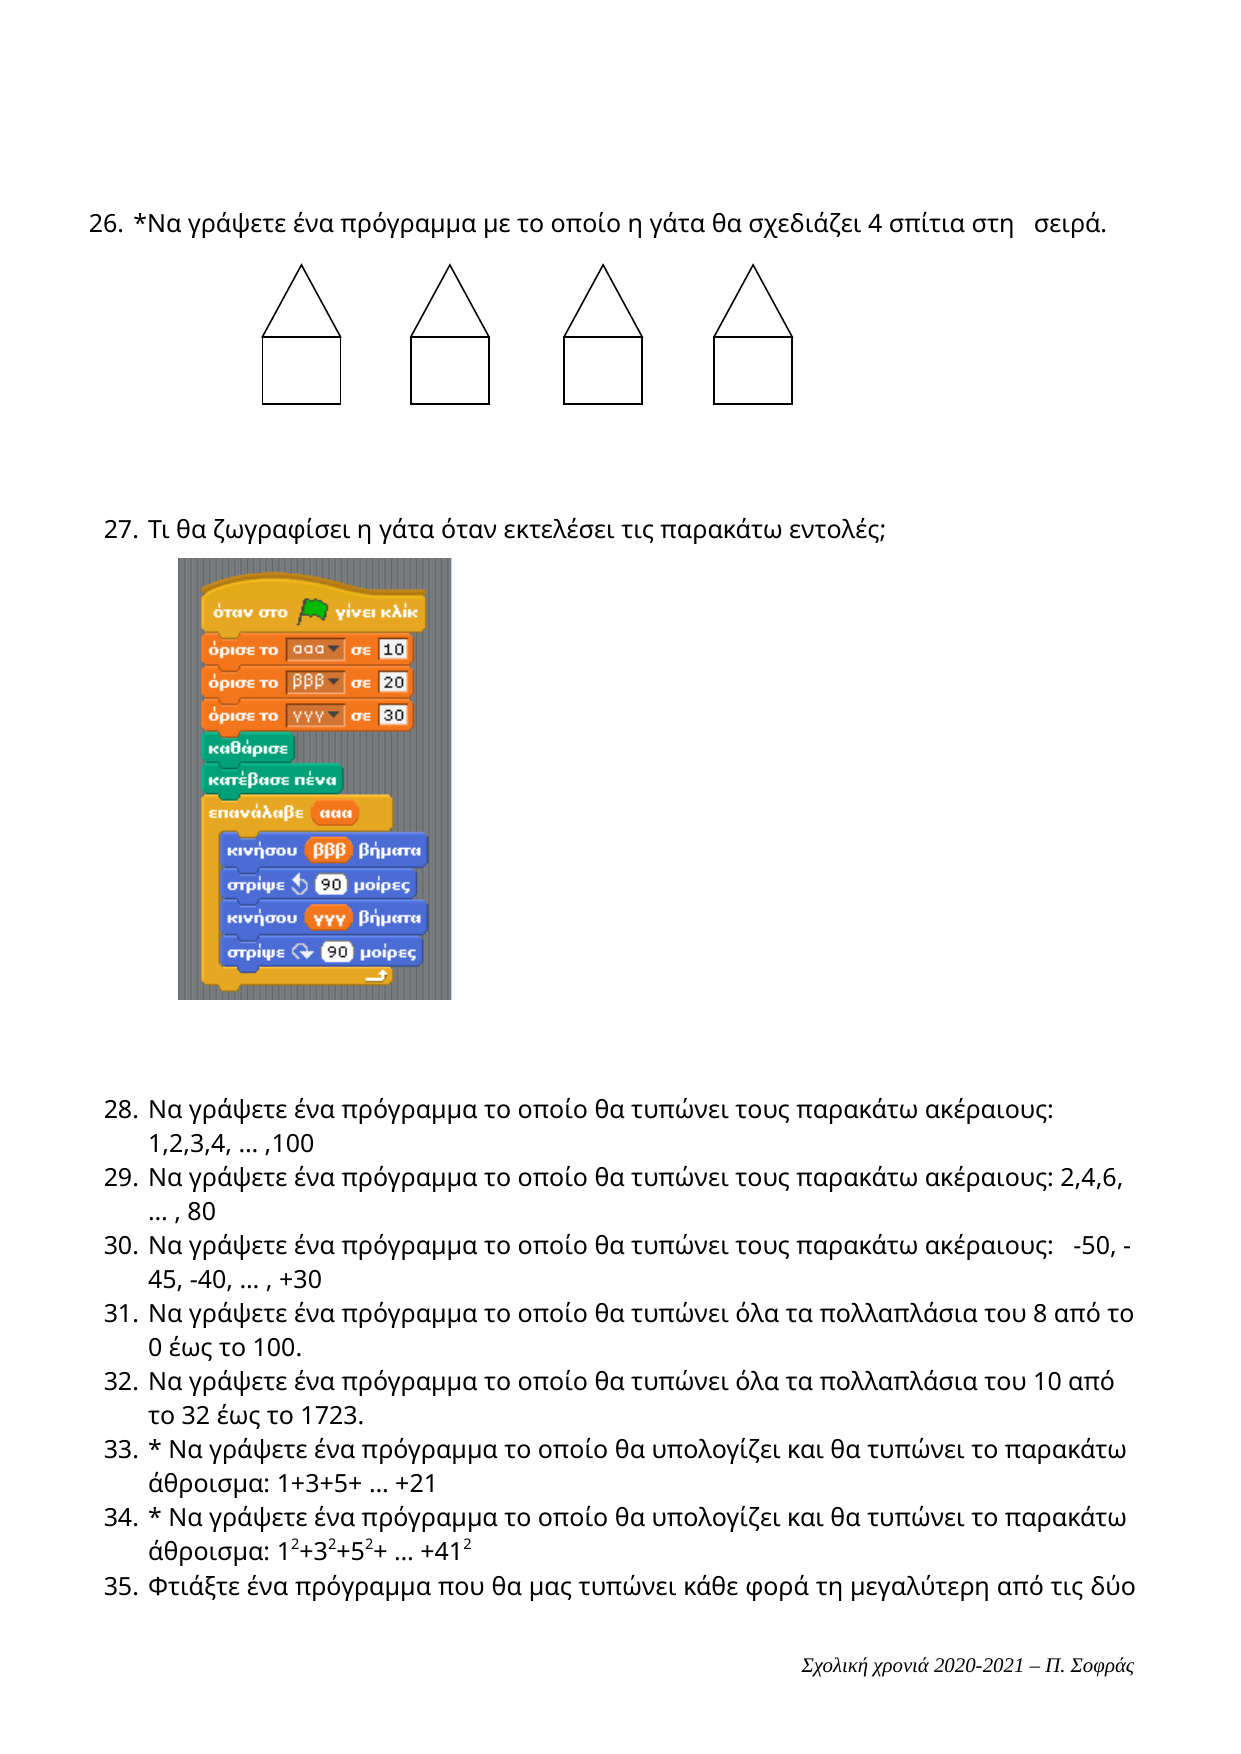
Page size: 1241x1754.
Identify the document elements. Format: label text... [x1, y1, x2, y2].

list * Να γράψετε ένα πρόγραμμα το οποίο θα υπολογίζει και θα τυπώνει το παρακάτω άθροισμα: 12+32+52+ … +412 [103, 1500, 1137, 1568]
list Να γράψετε ένα πρόγραμμα το οποίο θα τυπώνει όλα τα πολλαπλάσια του 8 από το 0 έως το 100. [103, 1296, 1137, 1364]
list Να γράψετε ένα πρόγραμμα το οποίο θα τυπώνει τους παρακάτω ακέραιους: 2,4,6, … , 80 [103, 1159, 1137, 1227]
list Να γράψετε ένα πρόγραμμα το οποίο θα τυπώνει τους παρακάτω ακέραιους: -50, -45, -40, … , +30 [103, 1227, 1137, 1296]
list Να γράψετε ένα πρόγραμμα το οποίο θα τυπώνει όλα τα πολλαπλάσια του 10 από το 32 έως το 1723. [103, 1364, 1137, 1432]
list Τι θα ζωγραφίσει η γάτα όταν εκτελέσει τις παρακάτω εντολές; [103, 512, 1137, 546]
picture [178, 558, 452, 1000]
list *Να γράψετε ένα πρόγραμμα με το οποίο η γάτα θα σχεδιάζει 4 σπίτια στη σειρά. [89, 206, 1137, 240]
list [103, 1568, 1137, 1602]
list * Να γράψετε ένα πρόγραμμα το οποίο θα υπολογίζει και θα τυπώνει το παρακάτω άθροισμα: 1+3+5+ … +21 [103, 1432, 1137, 1500]
list Να γράψετε ένα πρόγραμμα το οποίο θα τυπώνει τους παρακάτω ακέραιους: 1,2,3,4, … ,100 [103, 1091, 1137, 1159]
